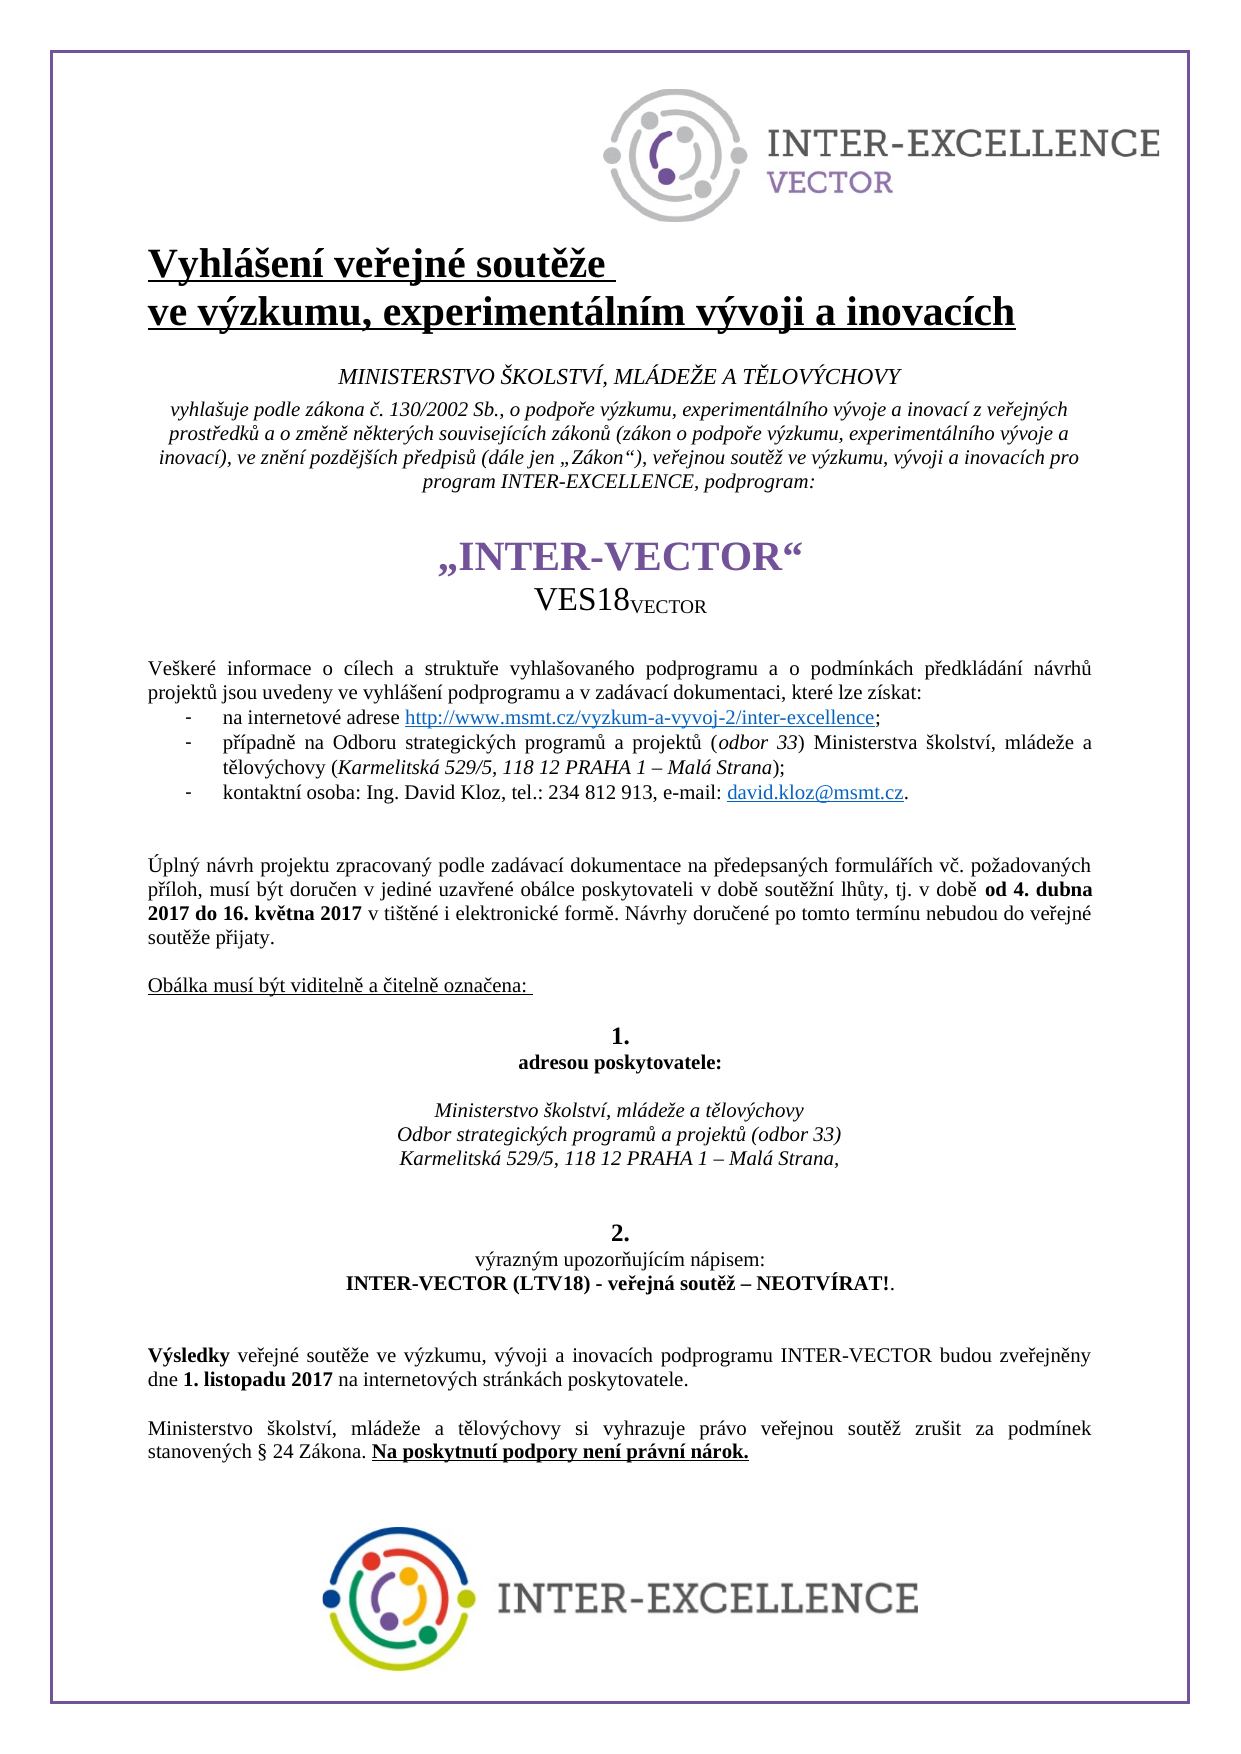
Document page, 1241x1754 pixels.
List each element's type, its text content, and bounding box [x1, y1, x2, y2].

text INTER-VECTOR (LTV18) - veřejná soutěž – NEOTVÍRAT!. [148, 1271, 1093, 1295]
text Ministerstvo školství, mládeže a tělovýchovy [148, 1098, 1093, 1122]
text Výsledky veřejné soutěže ve výzkumu, vývoji a inovacích podprogramu INTER-VECTOR budou zveřejněny dne 1. listopadu 2017 na internetových stránkách poskytovatele. [148, 1343, 1093, 1391]
text Obálka musí být viditelně a čitelně označena: [148, 973, 1093, 997]
text 2. [148, 1218, 1093, 1247]
text MINISTERSTVO ŠKOLSTVÍ, MLÁDEŽE A TĚLOVÝCHOVY [148, 363, 1093, 389]
text vyhlašuje podle zákona č. 130/2002 Sb., o podpoře výzkumu, experimentálního vývoje a inovací z veřejných prostředků a o změně některých souvisejících zákonů (zákon o podpoře výzkumu, experimentálního vývoje a inovací), ve znění pozdějších předpisů (dále jen „Zákon“), veřejnou soutěž ve výzkumu, vývoji a inovacích pro program INTER-EXCELLENCE, podprogram: [148, 397, 1093, 493]
list na internetové adrese http://www.msmt.cz/vyzkum-a-vyvoj-2/inter-excellence; [185, 704, 1093, 729]
text výrazným upozorňujícím nápisem: [148, 1247, 1093, 1271]
picture [322, 1527, 918, 1671]
list případně na Odboru strategických programů a projektů (odbor 33) Ministerstva školství, mládeže a tělovýchovy (Karmelitská 529/5, 118 12 PRAHA 1 – Malá Strana); [185, 729, 1093, 779]
text Veškeré informace o cílech a struktuře vyhlašovaného podprogramu a o podmínkách předkládání návrhů projektů jsou uvedeny ve vyhlášení podprogramu a v zadávací dokumentaci, které lze získat: [148, 656, 1093, 704]
text 1. [148, 1021, 1093, 1050]
text Vyhlášení veřejné soutěže [148, 239, 1093, 287]
text „INTER-VECTOR“ [148, 531, 1093, 579]
text ve výzkumu, experimentálním vývoji a inovacích [148, 287, 1093, 334]
list kontaktní osoba: Ing. David Kloz, tel.: 234 812 913, e-mail: david.kloz@msmt.cz. [185, 779, 1093, 804]
picture [603, 89, 1160, 222]
text Odbor strategických programů a projektů (odbor 33) [148, 1122, 1093, 1146]
text Karmelitská 529/5, 118 12 PRAHA 1 – Malá Strana, [148, 1146, 1093, 1170]
text Úplný návrh projektu zpracovaný podle zadávací dokumentace na předepsaných formulářích vč. požadovaných příloh, musí být doručen v jediné uzavřené obálce poskytovateli v době soutěžní lhůty, tj. v době od 4. dubna 2017 do 16. května 2017 v tištěné i elektronické formě. Návrhy doručené po tomto termínu nebudou do veřejné soutěže přijaty. [148, 853, 1093, 949]
text Ministerstvo školství, mládeže a tělovýchovy si vyhrazuje právo veřejnou soutěž zrušit za podmínek stanovených § 24 Zákona. Na poskytnutí podpory není právní nárok. [148, 1415, 1093, 1463]
text adresou poskytovatele: [148, 1050, 1093, 1074]
text VES18VECTOR [148, 579, 1093, 618]
